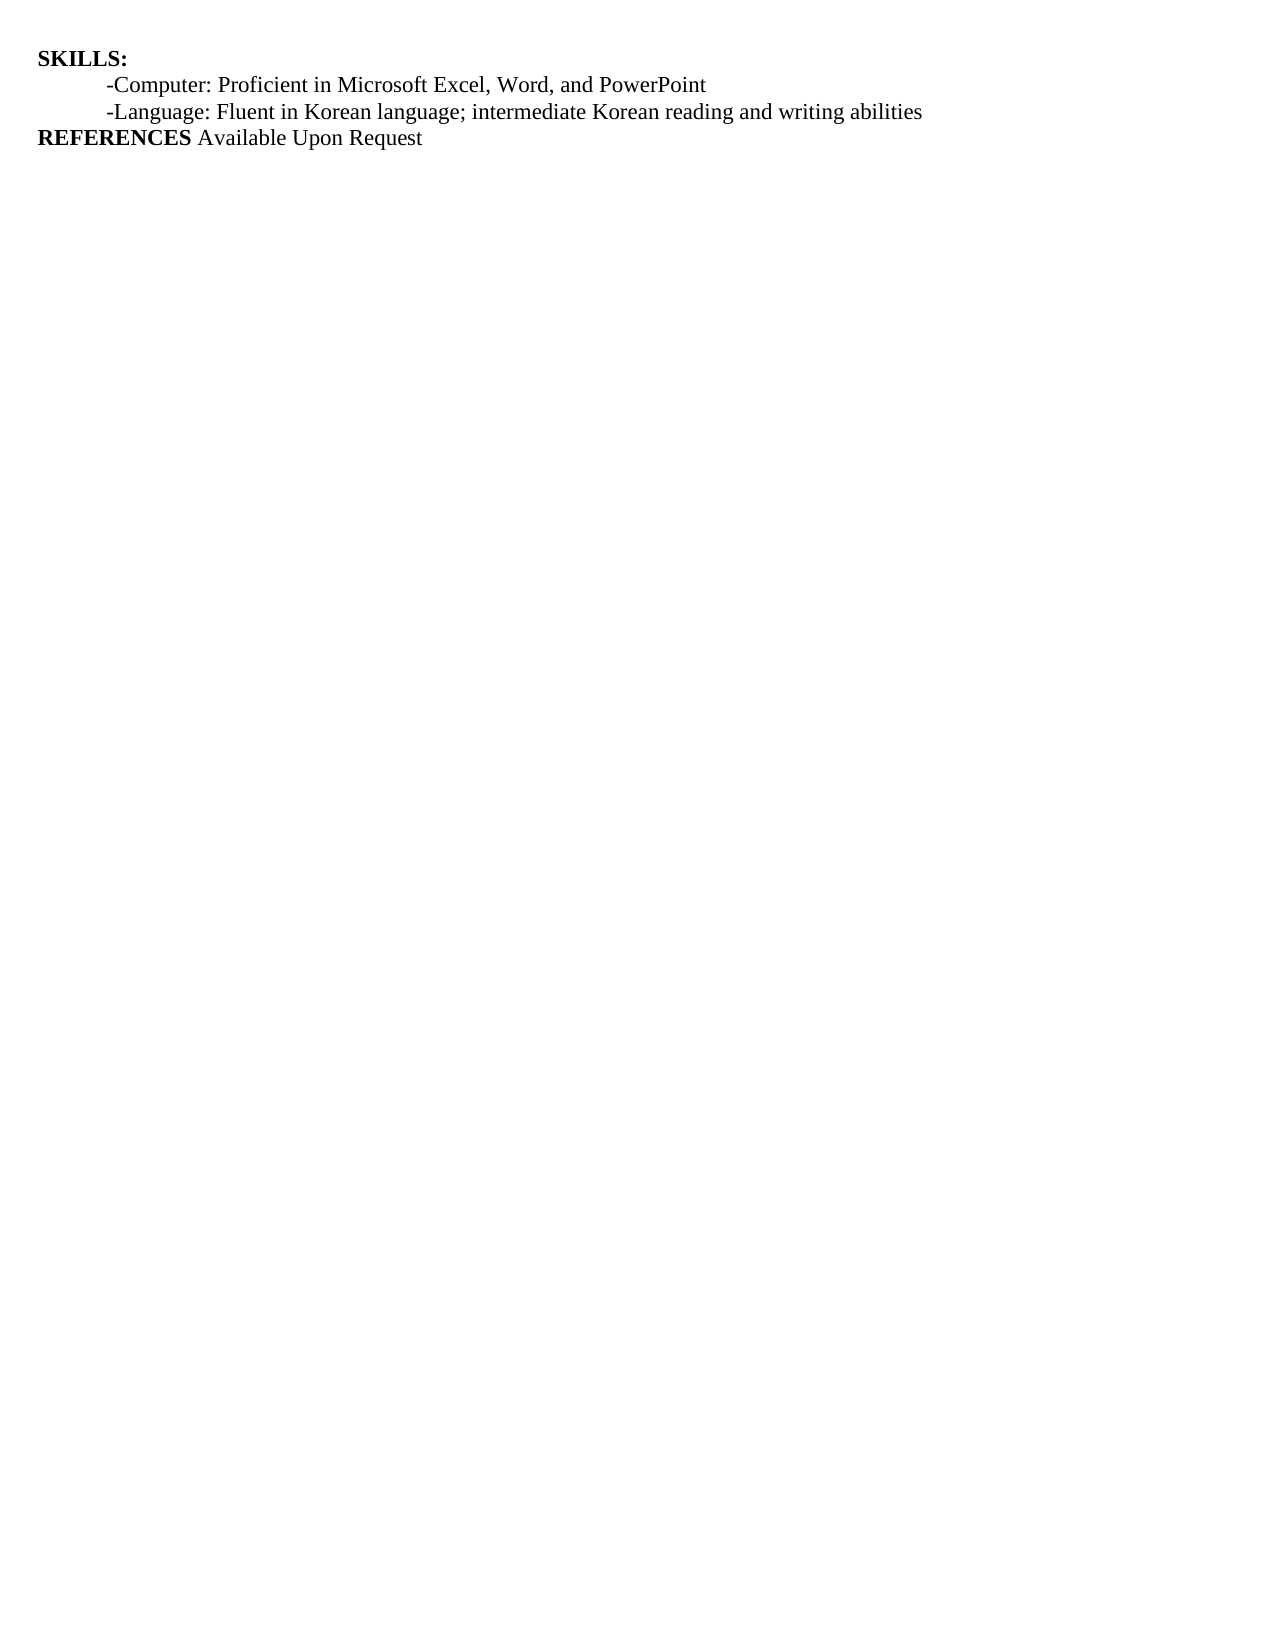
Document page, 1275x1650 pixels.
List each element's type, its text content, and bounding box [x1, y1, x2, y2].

title References Available Upon Request [37, 124, 1237, 150]
title -Language: Fluent in Korean language; intermediate Korean reading and writing abilities [106, 98, 1237, 124]
title -Computer: Proficient in Microsoft Excel, Word, and PowerPoint [37, 71, 1237, 98]
title Skills: [37, 45, 1237, 71]
